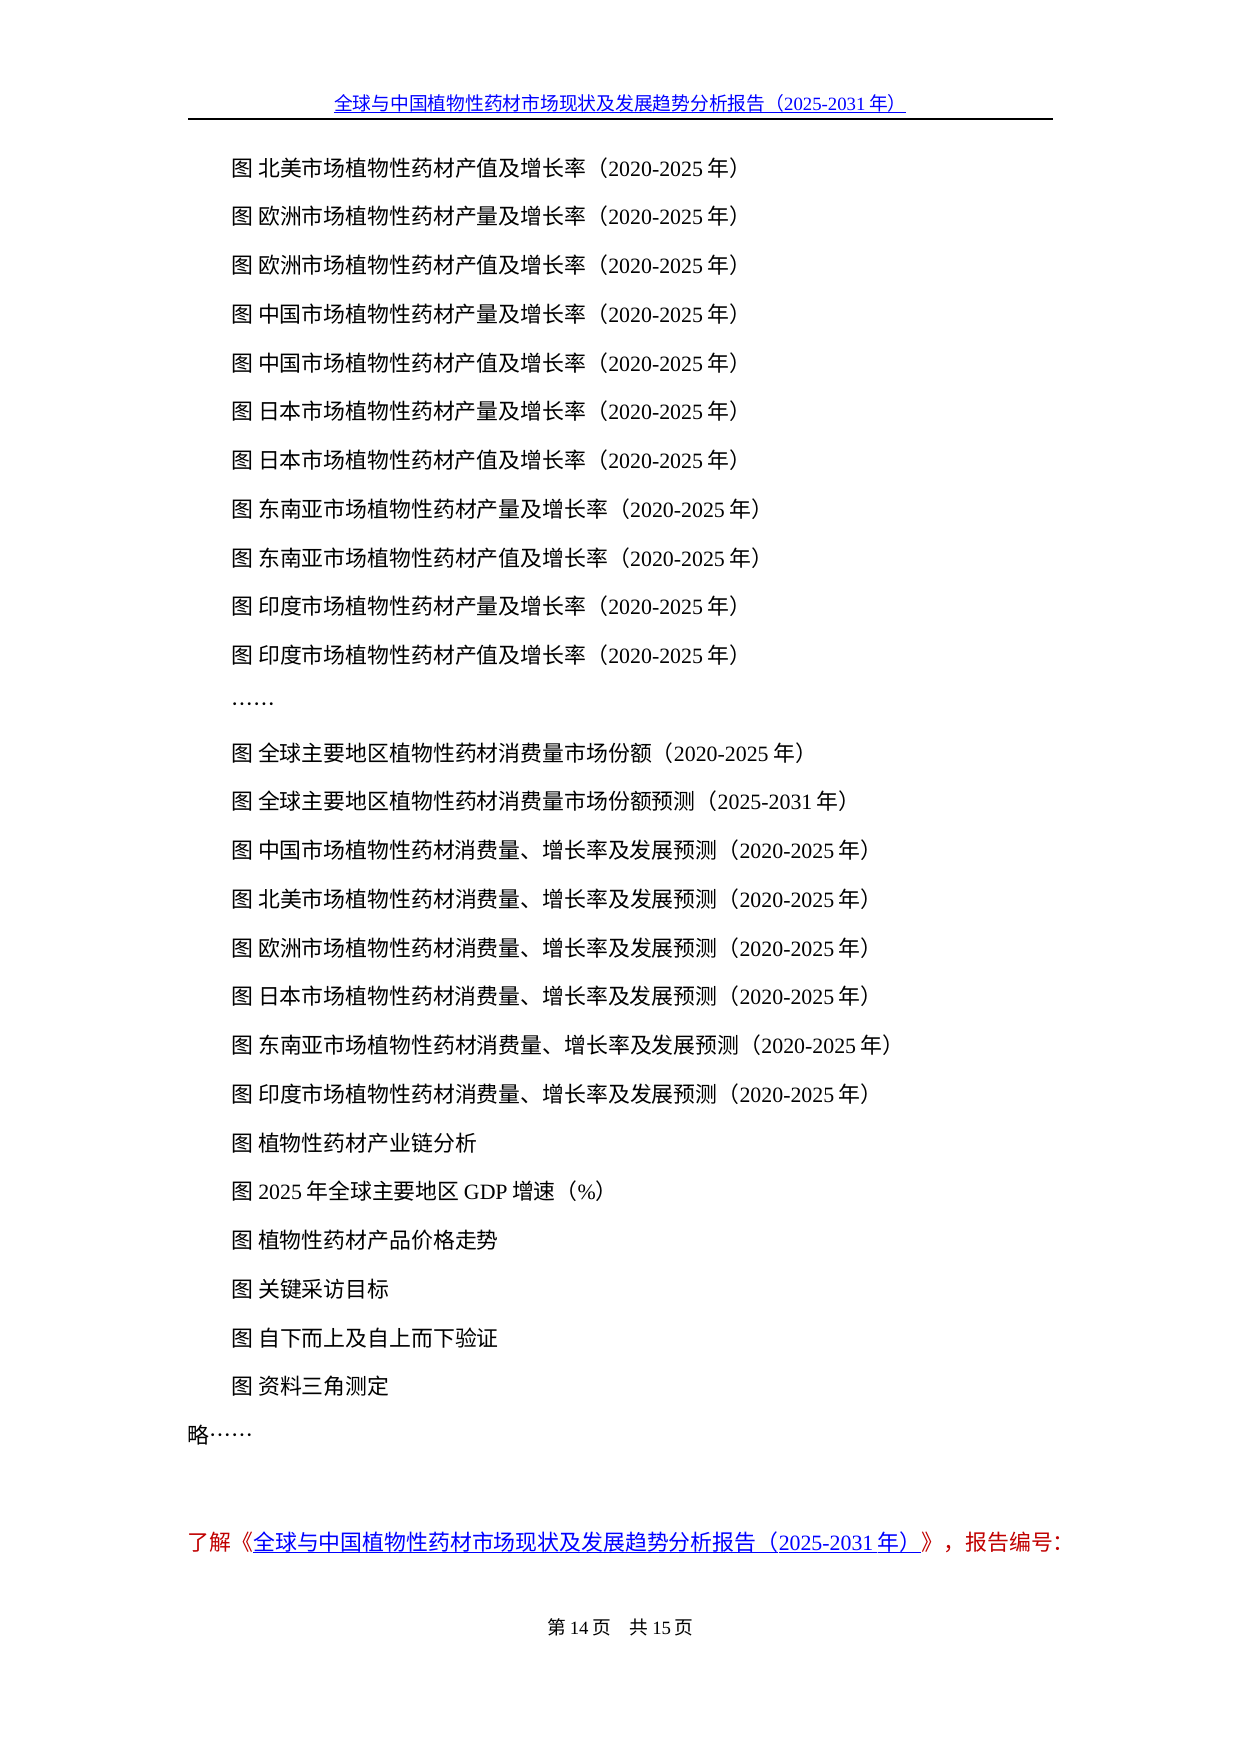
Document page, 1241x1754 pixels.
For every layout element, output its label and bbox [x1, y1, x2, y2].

text [187, 150, 1053, 1450]
text [187, 1524, 1053, 1557]
